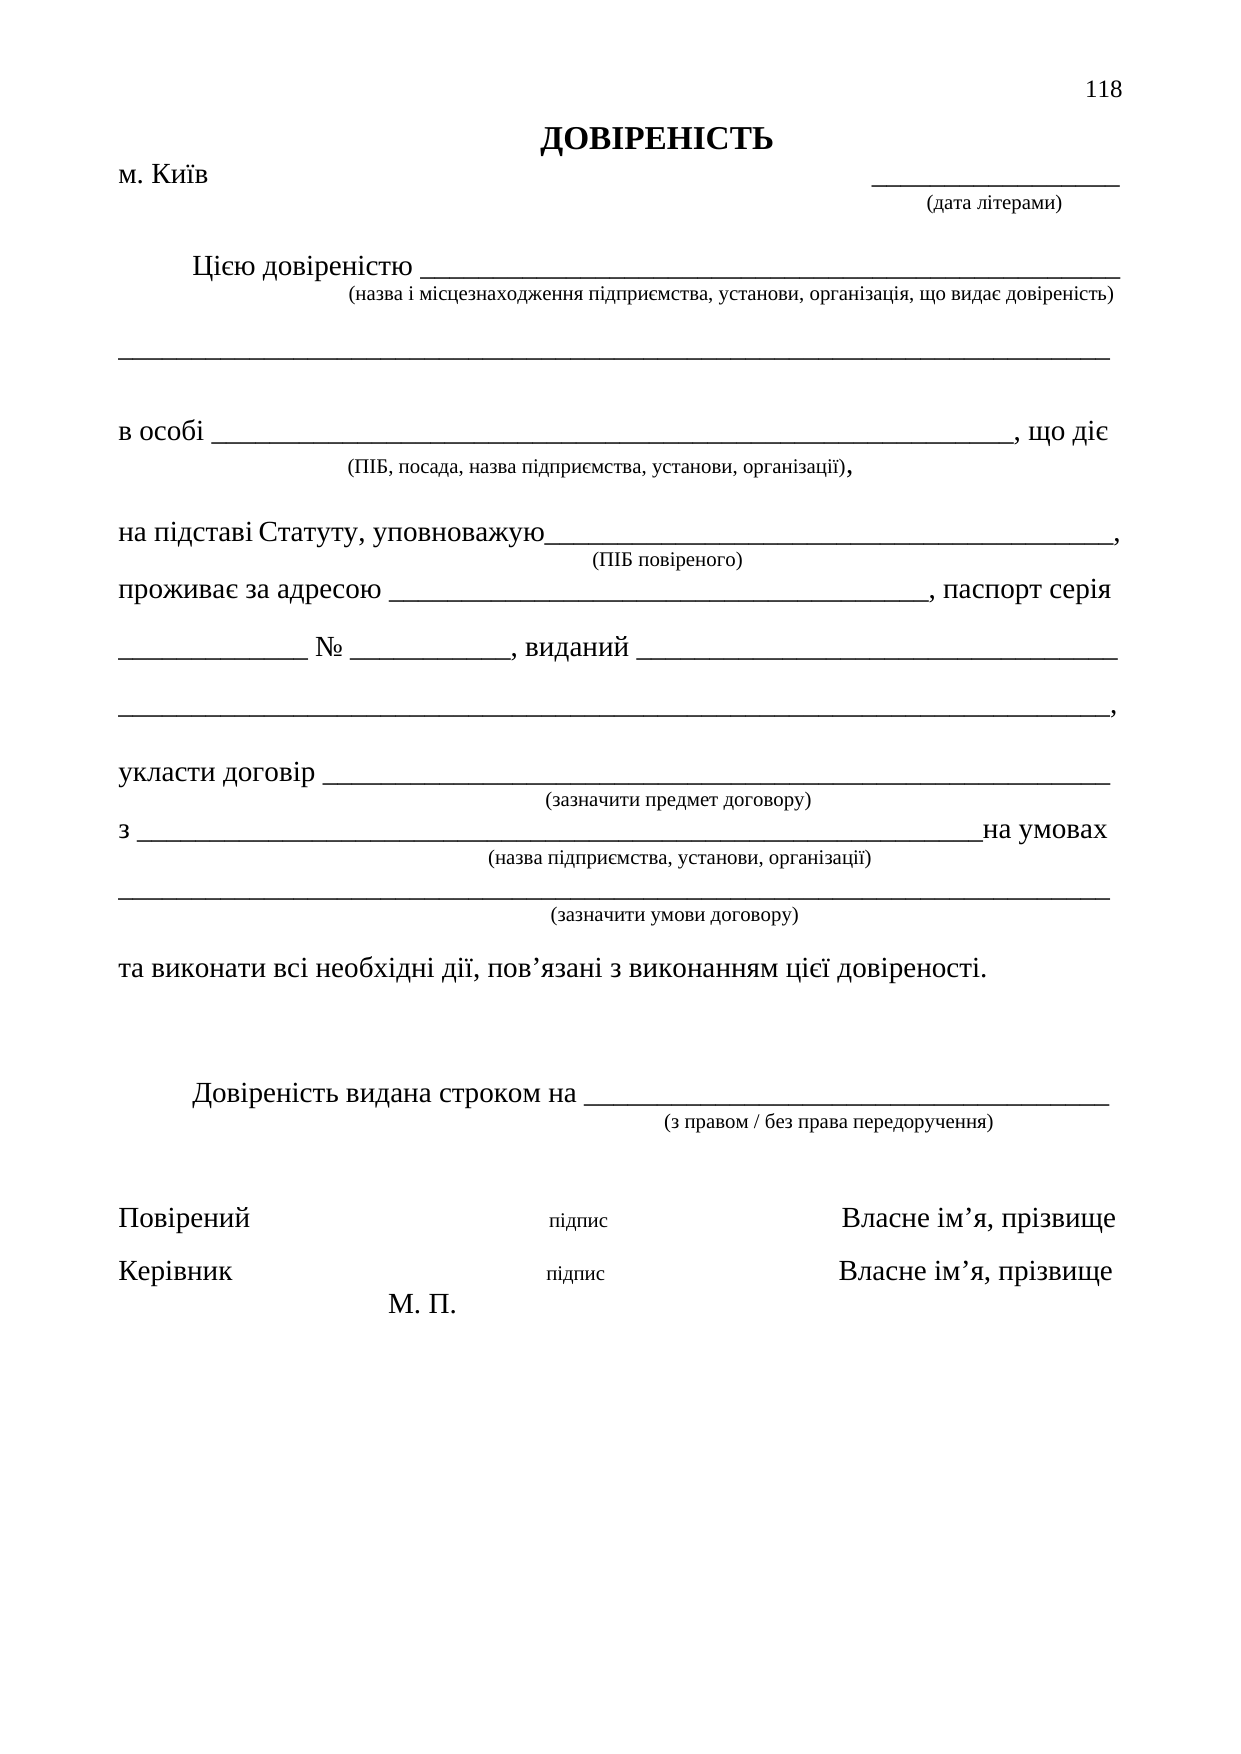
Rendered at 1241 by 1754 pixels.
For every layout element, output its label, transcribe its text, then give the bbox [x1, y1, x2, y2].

text ДОВІРЕНІСТЬ [118, 118, 1122, 156]
text Довіреність видана строком на ____________________________________ [118, 1075, 1122, 1109]
text М. П. [118, 1286, 1122, 1320]
text в особі _______________________________________________________, що діє [118, 413, 1122, 447]
text ____________________________________________________________________ [118, 869, 1122, 902]
text та виконати всі необхідні дії, пов’язані з виконанням цієї довіреності. [118, 951, 1122, 984]
text ____________________________________________________________________ [118, 329, 1122, 363]
text Цією довіреністю ________________________________________________ [118, 248, 1122, 281]
text проживає за адресою _____________________________________, паспорт серія [118, 571, 1122, 605]
text з __________________________________________________________на умовах [118, 811, 1122, 845]
text (з правом / без права передоручення) [118, 1109, 1122, 1133]
text на підставі Статуту, уповноважую_______________________________________, [118, 514, 1122, 547]
text (назва підприємства, установи, організації) [118, 845, 1122, 869]
text (зазначити предмет договору) [118, 787, 1122, 811]
text (зазначити умови договору) [118, 902, 1122, 926]
text Повірений підпис Власне ім’я, прізвище [118, 1200, 1122, 1233]
text м. Київ _________________ [118, 156, 1122, 190]
text (назва і місцезнаходження підприємства, установи, організація, що видає довіреність) [118, 281, 1122, 305]
text Керівник підпис Власне ім’я, прізвище [118, 1253, 1122, 1286]
text укласти договір ______________________________________________________ [118, 754, 1122, 787]
text ____________________________________________________________________, [118, 687, 1122, 720]
text (ПІБ, посада, назва підприємства, установи, організації), [118, 447, 1122, 480]
text (дата літерами) [118, 190, 1122, 214]
text _____________ № ___________, виданий _________________________________ [118, 629, 1122, 662]
text (ПІБ повіреного) [118, 547, 1122, 571]
